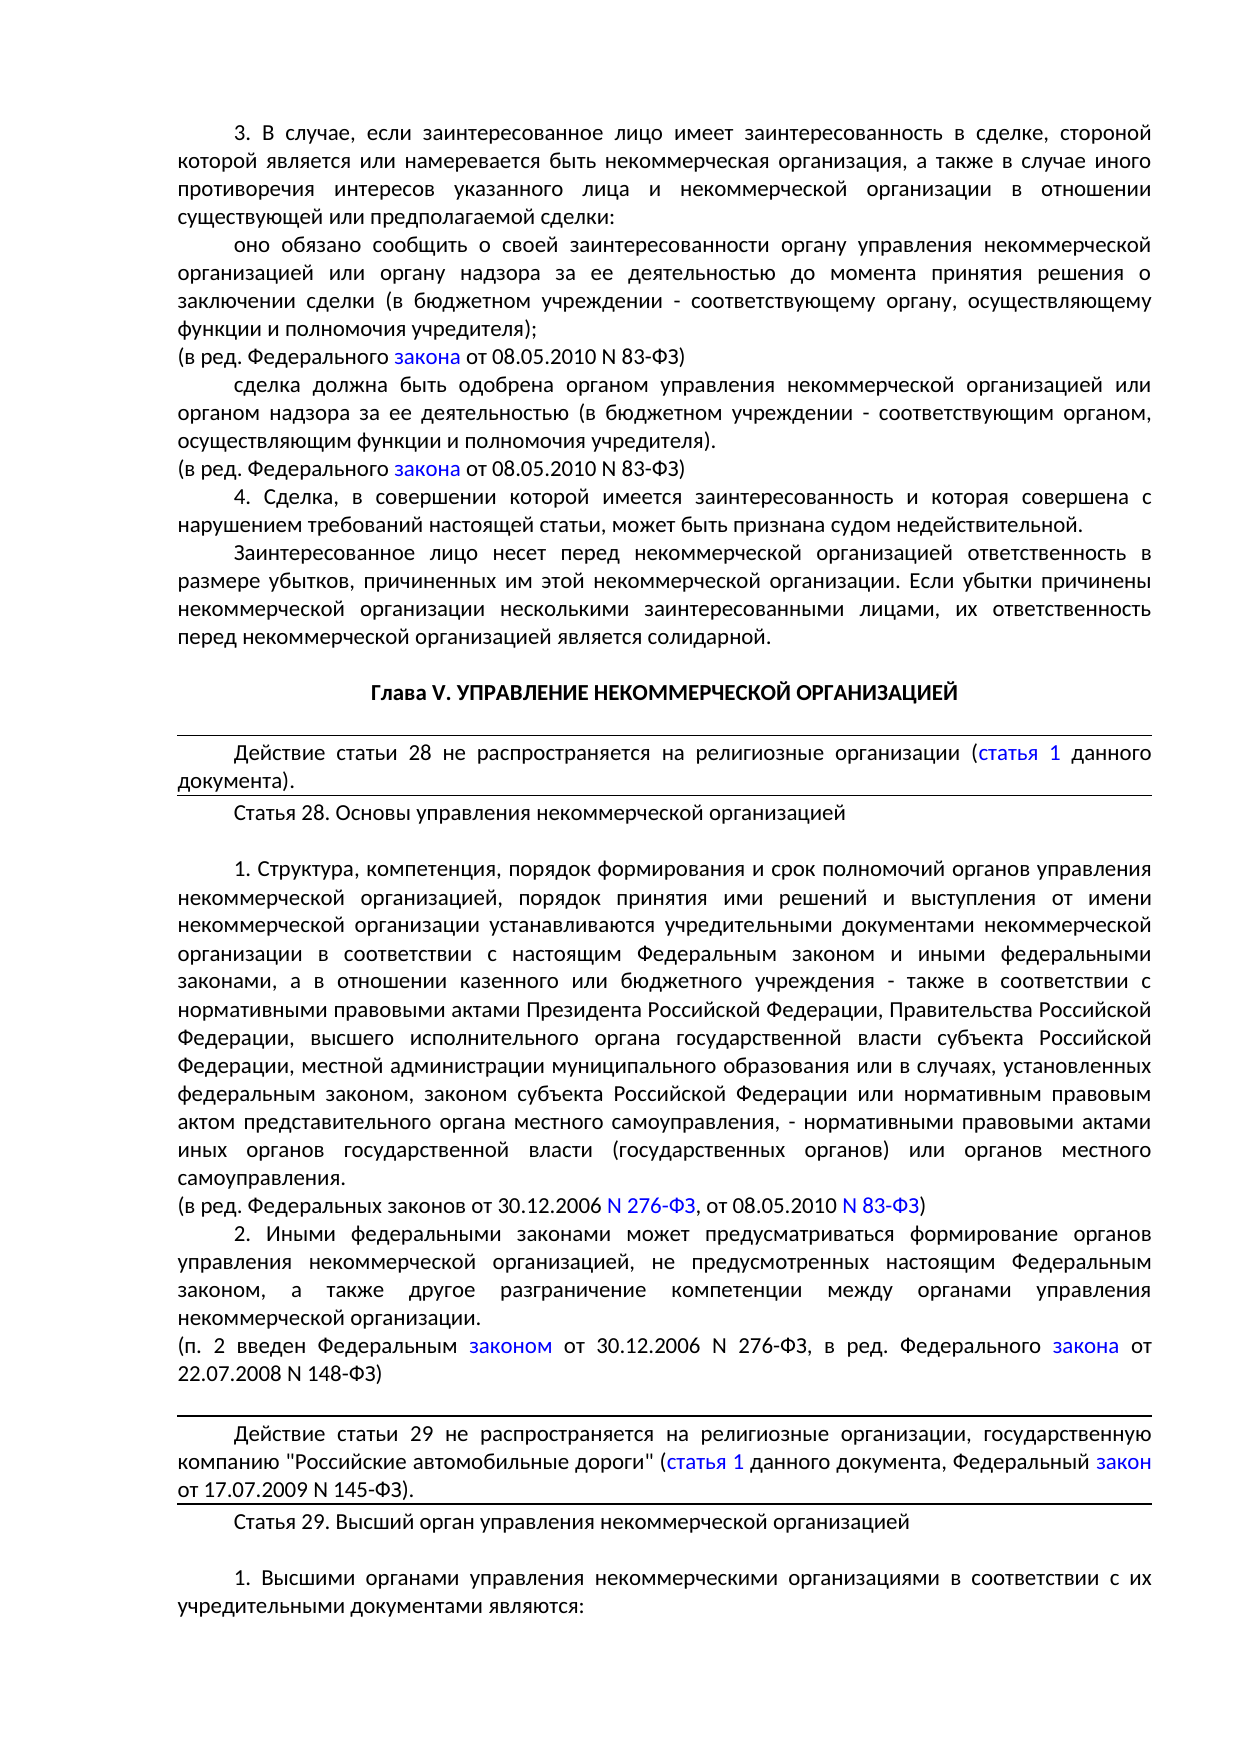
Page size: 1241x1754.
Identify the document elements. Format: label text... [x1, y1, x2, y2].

text (в ред. Федеральных законов от 30.12.2006 N 276-ФЗ, от 08.05.2010 N 83-ФЗ) [177, 1191, 1152, 1219]
text 2. Иными федеральными законами может предусматриваться формирование органов управления некоммерческой организацией, не предусмотренных настоящим Федеральным законом, а также другое разграничение компетенции между органами управления некоммерческой организации. [177, 1219, 1152, 1331]
text 1. Высшими органами управления некоммерческими организациями в соответствии с их учредительными документами являются: [177, 1563, 1152, 1619]
text 3. В случае, если заинтересованное лицо имеет заинтересованность в сделке, стороной которой является или намеревается быть некоммерческая организация, а также в случае иного противоречия интересов указанного лица и некоммерческой организации в отношении существующей или предполагаемой сделки: [177, 118, 1152, 230]
text оно обязано сообщить о своей заинтересованности органу управления некоммерческой организацией или органу надзора за ее деятельностью до момента принятия решения о заключении сделки (в бюджетном учреждении - соответствующему органу, осуществляющему функции и полномочия учредителя); [177, 230, 1152, 342]
title Глава V. УПРАВЛЕНИЕ НЕКОММЕРЧЕСКОЙ ОРГАНИЗАЦИЕЙ [177, 678, 1152, 707]
text 1. Структура, компетенция, порядок формирования и срок полномочий органов управления некоммерческой организацией, порядок принятия ими решений и выступления от имени некоммерческой организации устанавливаются учредительными документами некоммерческой организации в соответствии с настоящим Федеральным законом и иными федеральными законами, а в отношении казенного или бюджетного учреждения - также в соответствии с нормативными правовыми актами Президента Российской Федерации, Правительства Российской Федерации, высшего исполнительного органа государственной власти субъекта Российской Федерации, местной администрации муниципального образования или в случаях, установленных федеральным законом, законом субъекта Российской Федерации или нормативным правовым актом представительного органа местного самоуправления, - нормативными правовыми актами иных органов государственной власти (государственных органов) или органов местного самоуправления. [177, 854, 1152, 1191]
text Заинтересованное лицо несет перед некоммерческой организацией ответственность в размере убытков, причиненных им этой некоммерческой организации. Если убытки причинены некоммерческой организации несколькими заинтересованными лицами, их ответственность перед некоммерческой организацией является солидарной. [177, 538, 1152, 651]
text Действие статьи 28 не распространяется на религиозные организации (статья 1 данного документа). [177, 738, 1152, 794]
text (в ред. Федерального закона от 08.05.2010 N 83-ФЗ) [177, 342, 1152, 370]
text Действие статьи 29 не распространяется на религиозные организации, государственную компанию "Российские автомобильные дороги" (статья 1 данного документа, Федеральный закон от 17.07.2009 N 145-ФЗ). [177, 1419, 1152, 1503]
text Статья 28. Основы управления некоммерческой организацией [177, 798, 1152, 827]
text 4. Сделка, в совершении которой имеется заинтересованность и которая совершена с нарушением требований настоящей статьи, может быть признана судом недействительной. [177, 482, 1152, 538]
text (п. 2 введен Федеральным законом от 30.12.2006 N 276-ФЗ, в ред. Федерального закона от 22.07.2008 N 148-ФЗ) [177, 1331, 1152, 1387]
text (в ред. Федерального закона от 08.05.2010 N 83-ФЗ) [177, 454, 1152, 482]
text сделка должна быть одобрена органом управления некоммерческой организацией или органом надзора за ее деятельностью (в бюджетном учреждении - соответствующим органом, осуществляющим функции и полномочия учредителя). [177, 370, 1152, 454]
text Статья 29. Высший орган управления некоммерческой организацией [177, 1507, 1152, 1535]
